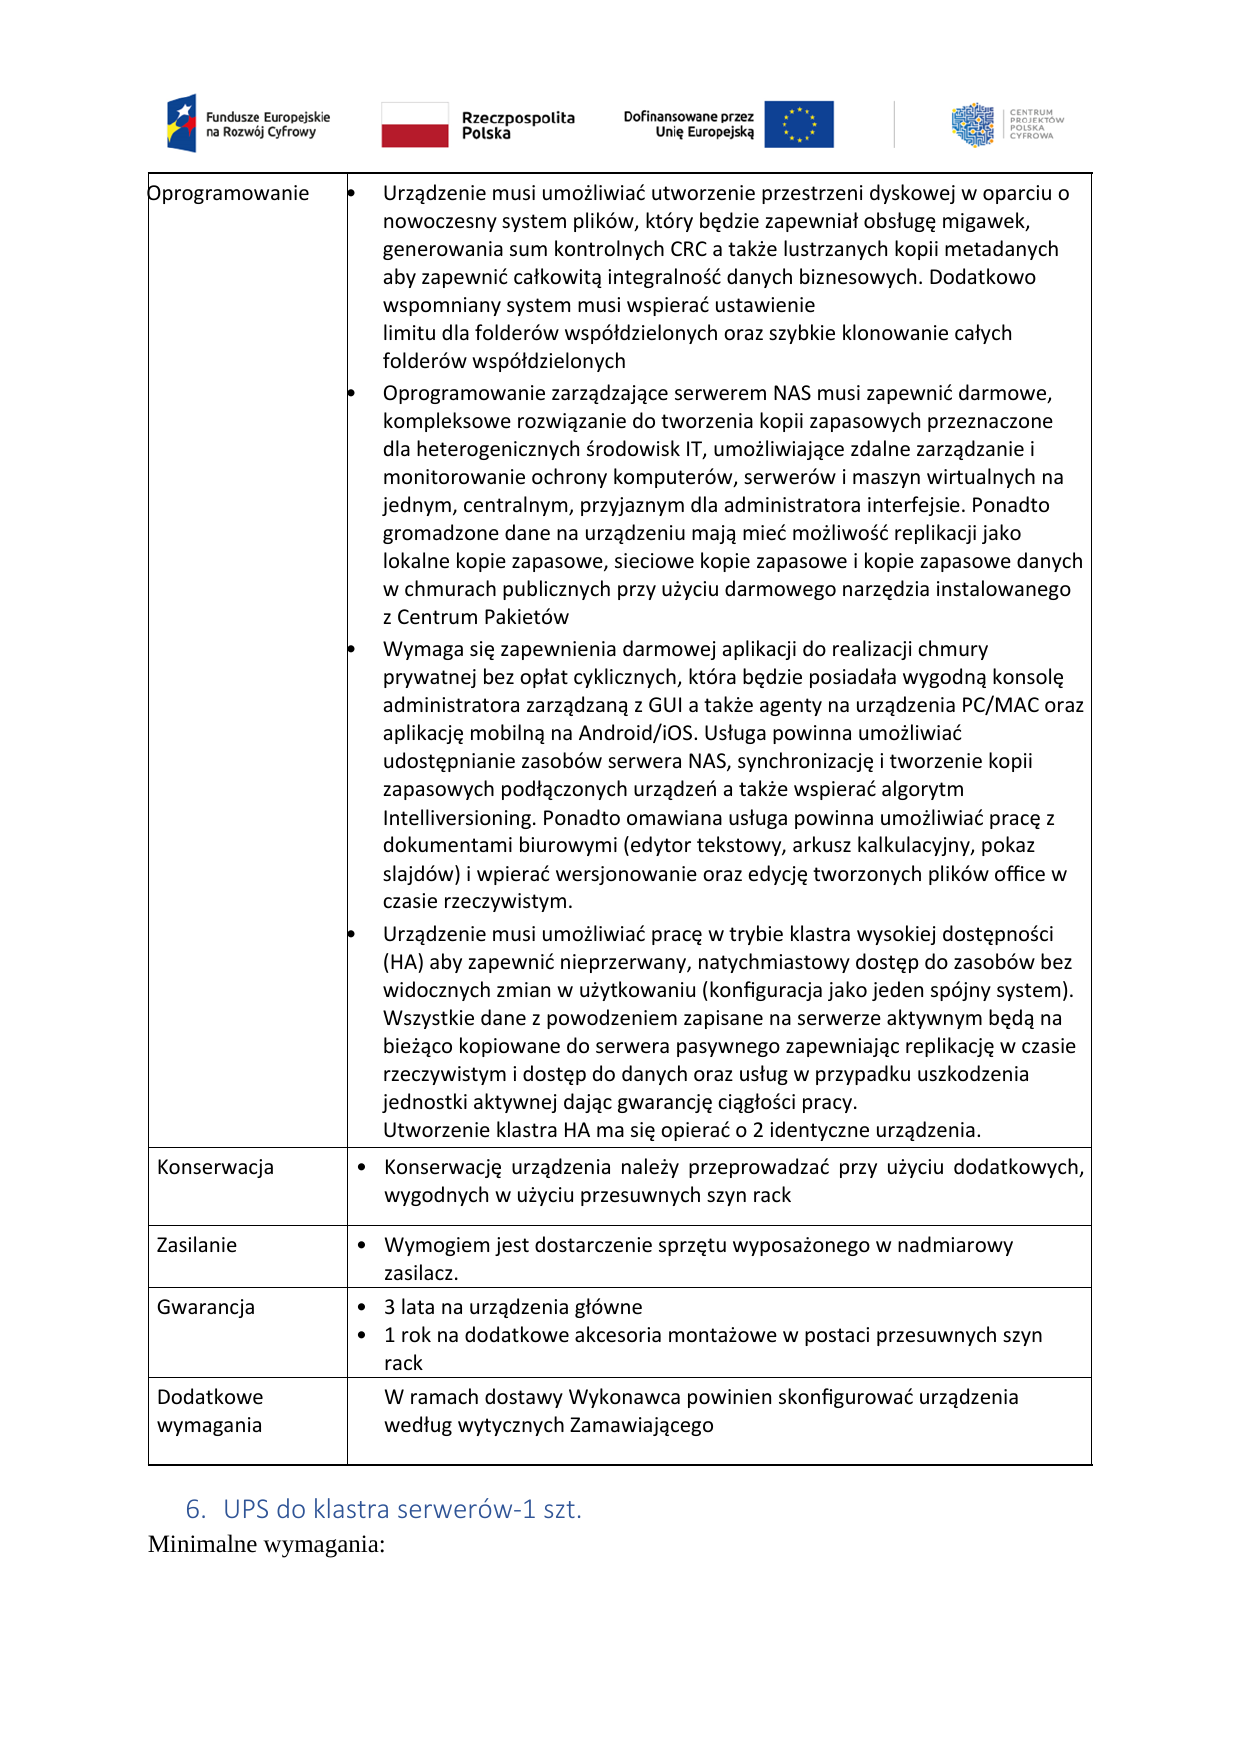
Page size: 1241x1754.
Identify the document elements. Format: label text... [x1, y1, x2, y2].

table_cell Zasilanie [149, 1226, 347, 1287]
table_cell Konserwację urządzenia należy przeprowadzać przy użyciu dodatkowych, wygodnych w użyciu przesuwnych szyn rack [384, 1148, 1091, 1225]
table_cell Dodatkowe wymagania [149, 1378, 347, 1464]
table_cell • [348, 1148, 384, 1225]
table_cell Gwarancja [149, 1288, 347, 1376]
table_cell • [348, 1226, 384, 1287]
table_cell Wymogiem jest dostarczenie sprzętu wyposażonego w nadmiarowy zasilacz. [384, 1226, 1091, 1287]
table_cell Oprogramowanie [149, 174, 347, 1147]
subtitle UPS do klastra serwerów-1 szt. [185, 1490, 1093, 1526]
table_cell • Urządzenie musi umożliwiać utworzenie przestrzeni dyskowej w oparciu o nowoczesny system plików, który będzie zapewniał obsługę migawek, generowania sum kontrolnych CRC a także lustrzanych kopii metadanych aby zapewnić całkowitą integralność danych biznesowych. Dodatkowo wspomniany system musi wspierać ustawienie limitu dla folderów współdzielonych oraz szybkie klonowanie całych folderów współdzielonych • Oprogramowanie zarządzające serwerem NAS musi zapewnić darmowe, kompleksowe rozwiązanie do tworzenia kopii zapasowych przeznaczone dla heterogenicznych środowisk IT, umożliwiające zdalne zarządzanie i monitorowanie ochrony komputerów, serwerów i maszyn wirtualnych na jednym, centralnym, przyjaznym dla administratora interfejsie. Ponadto gromadzone dane na urządzeniu mają mieć możliwość replikacji jako lokalne kopie zapasowe, sieciowe kopie zapasowe i kopie zapasowe danych w chmurach publicznych przy użyciu darmowego narzędzia instalowanego z Centrum Pakietów • Wymaga się zapewnienia darmowej aplikacji do realizacji chmury prywatnej bez opłat cyklicznych, która będzie posiadała wygodną konsolę administratora zarządzaną z GUI a także agenty na urządzenia PC/MAC oraz aplikację mobilną na Android/iOS. Usługa powinna umożliwiać udostępnianie zasobów serwera NAS, synchronizację i tworzenie kopii zapasowych podłączonych urządzeń a także wspierać algorytm Intelliversioning. Ponadto omawiana usługa powinna umożliwiać pracę z dokumentami biurowymi (edytor tekstowy, arkusz kalkulacyjny, pokaz slajdów) i wpierać wersjonowanie oraz edycję tworzonych plików office w czasie rzeczywistym. • Urządzenie musi umożliwiać pracę w trybie klastra wysokiej dostępności (HA) aby zapewnić nieprzerwany, natychmiastowy dostęp do zasobów bez widocznych zmian w użytkowaniu (konfiguracja jako jeden spójny system). Wszystkie dane z powodzeniem zapisane na serwerze aktywnym będą na bieżąco kopiowane do serwera pasywnego zapewniając replikację w czasie rzeczywistym i dostęp do danych oraz usług w przypadku uszkodzenia jednostki aktywnej dając gwarancję ciągłości pracy. Utworzenie klastra HA ma się opierać o 2 identyczne urządzenia. [348, 174, 1091, 1147]
table_cell Konserwacja [149, 1148, 347, 1225]
table_cell • • [348, 1288, 384, 1376]
picture [147, 73, 1093, 172]
table_cell [348, 1378, 384, 1464]
text Minimalne wymagania: [148, 1529, 1093, 1558]
table_cell 3 lata na urządzenia główne 1 rok na dodatkowe akcesoria montażowe w postaci przesuwnych szyn rack [384, 1288, 1091, 1376]
table_cell W ramach dostawy Wykonawca powinien skonfigurować urządzenia według wytycznych Zamawiającego [384, 1378, 1091, 1464]
